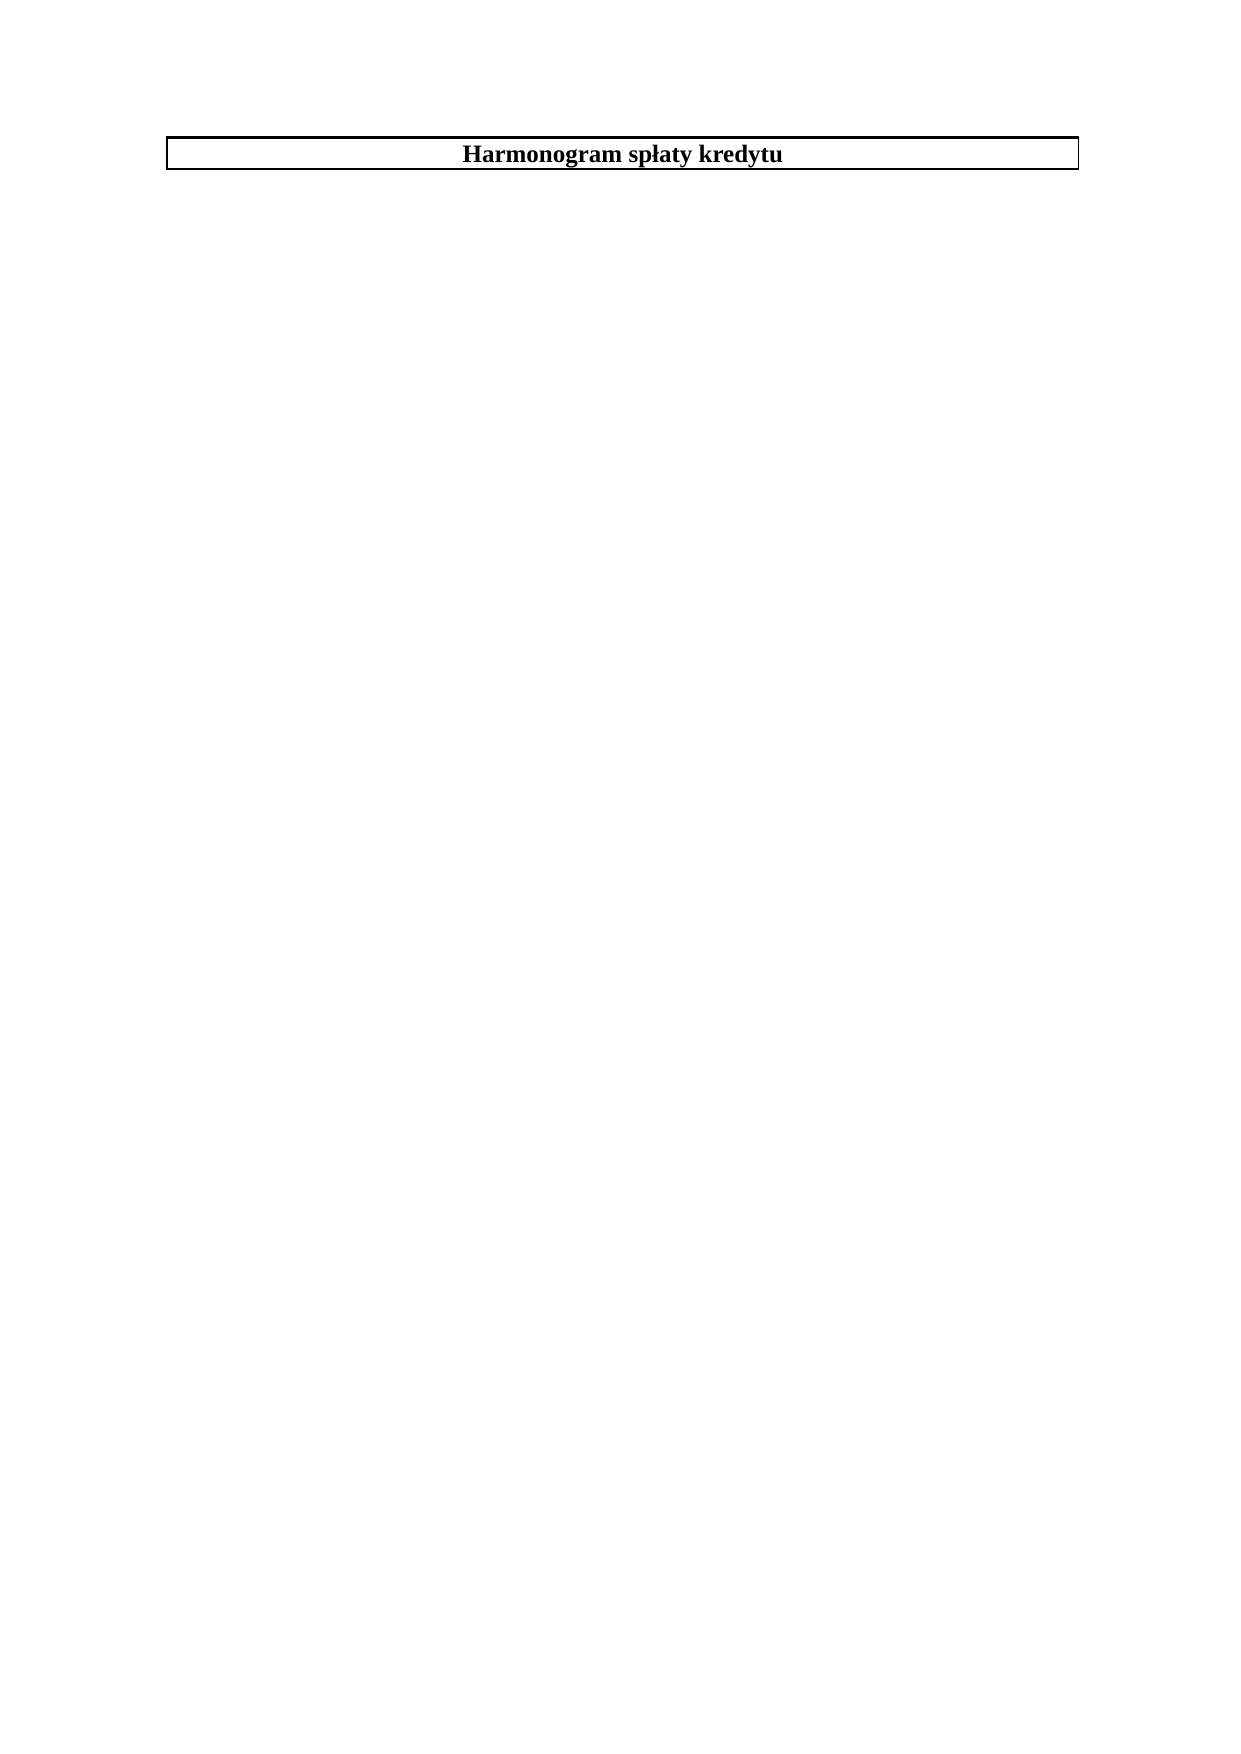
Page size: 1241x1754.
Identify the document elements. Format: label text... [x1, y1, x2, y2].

table_header Harmonogram spłaty kredytu [168, 139, 1078, 168]
